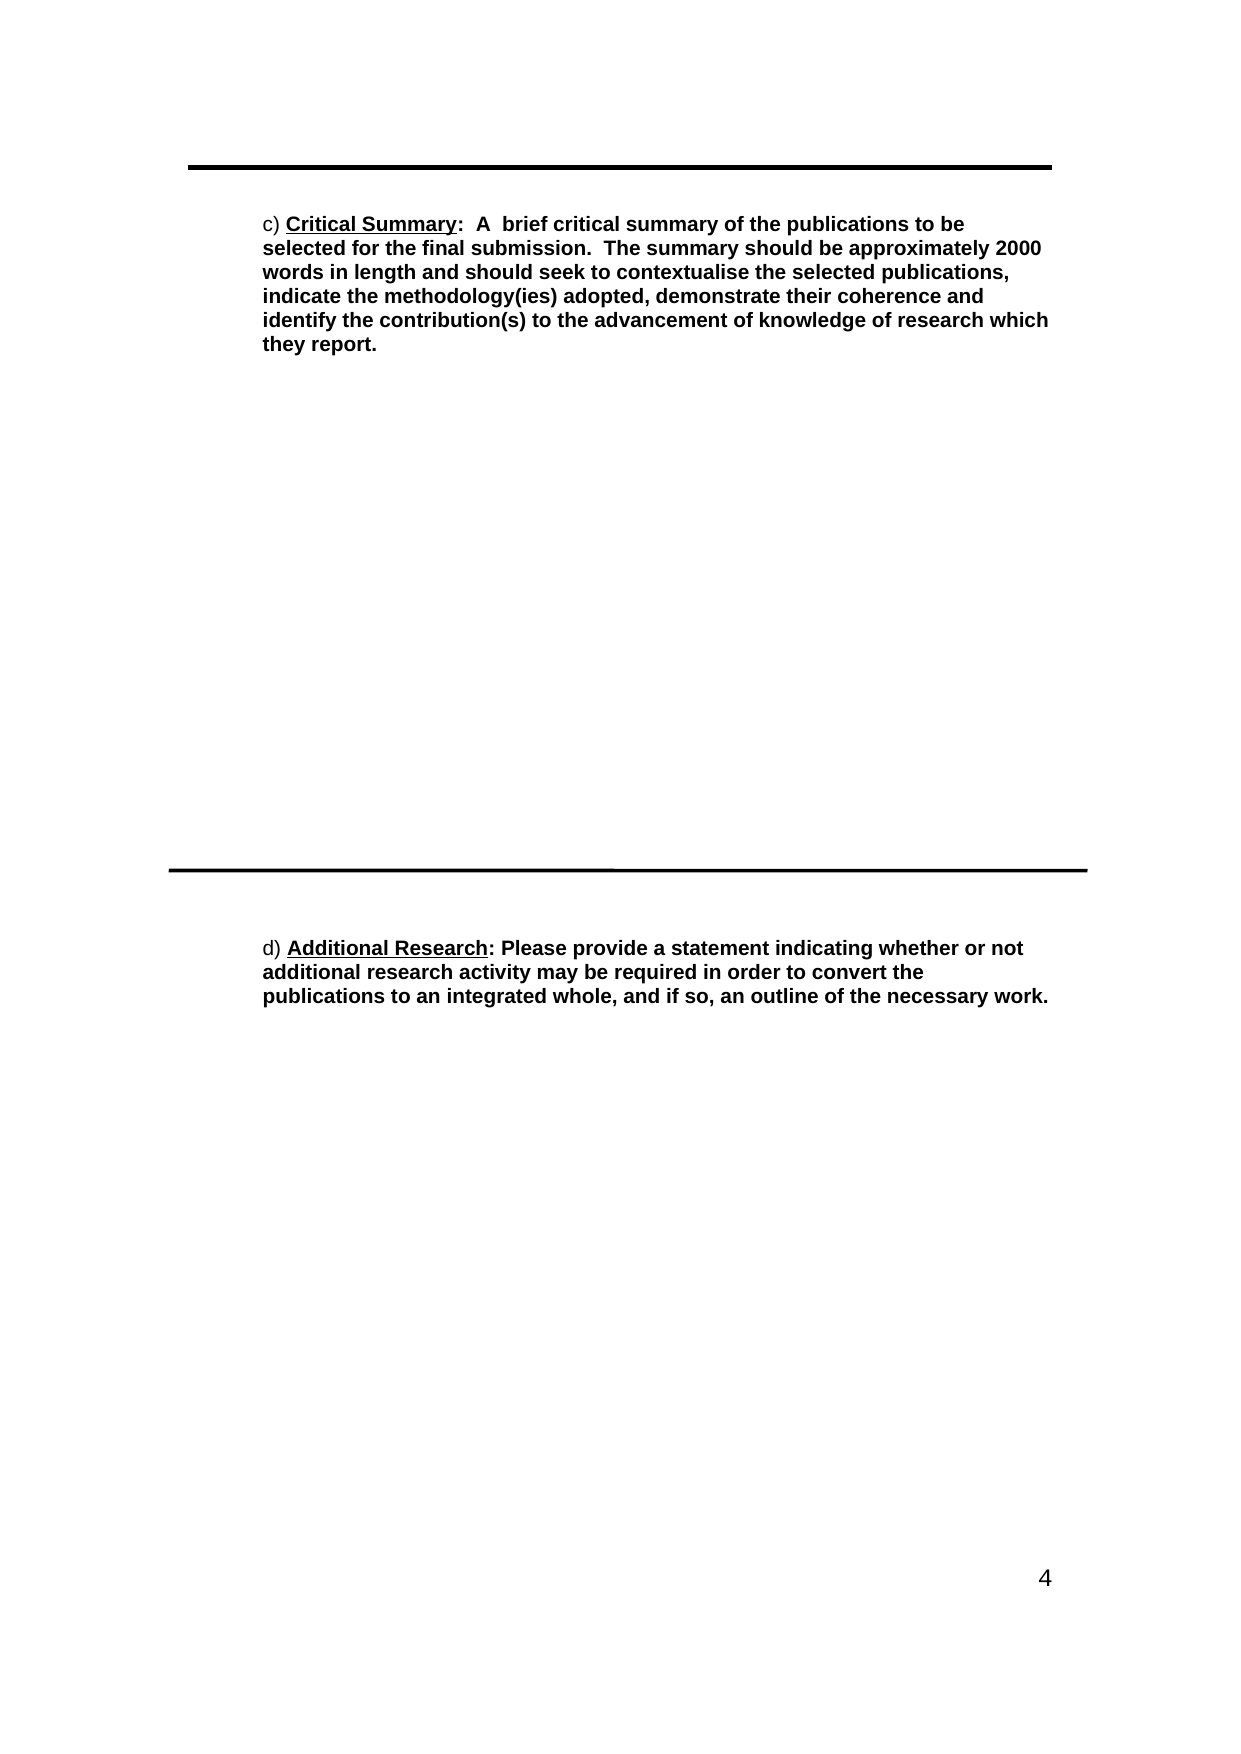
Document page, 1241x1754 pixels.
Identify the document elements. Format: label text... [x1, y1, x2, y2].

text d) Additional Research: Please provide a statement indicating whether or not additional research activity may be required in order to convert the publications to an integrated whole, and if so, an outline of the necessary work. [262, 883, 1053, 1036]
text c) Critical Summary: A brief critical summary of the publications to be selected for the final submission. The summary should be approximately 2000 words in length and should seek to contextualise the selected publications, indicate the methodology(ies) adopted, demonstrate their coherence and identify the contribution(s) to the advancement of knowledge of research which they report. [262, 212, 1053, 356]
